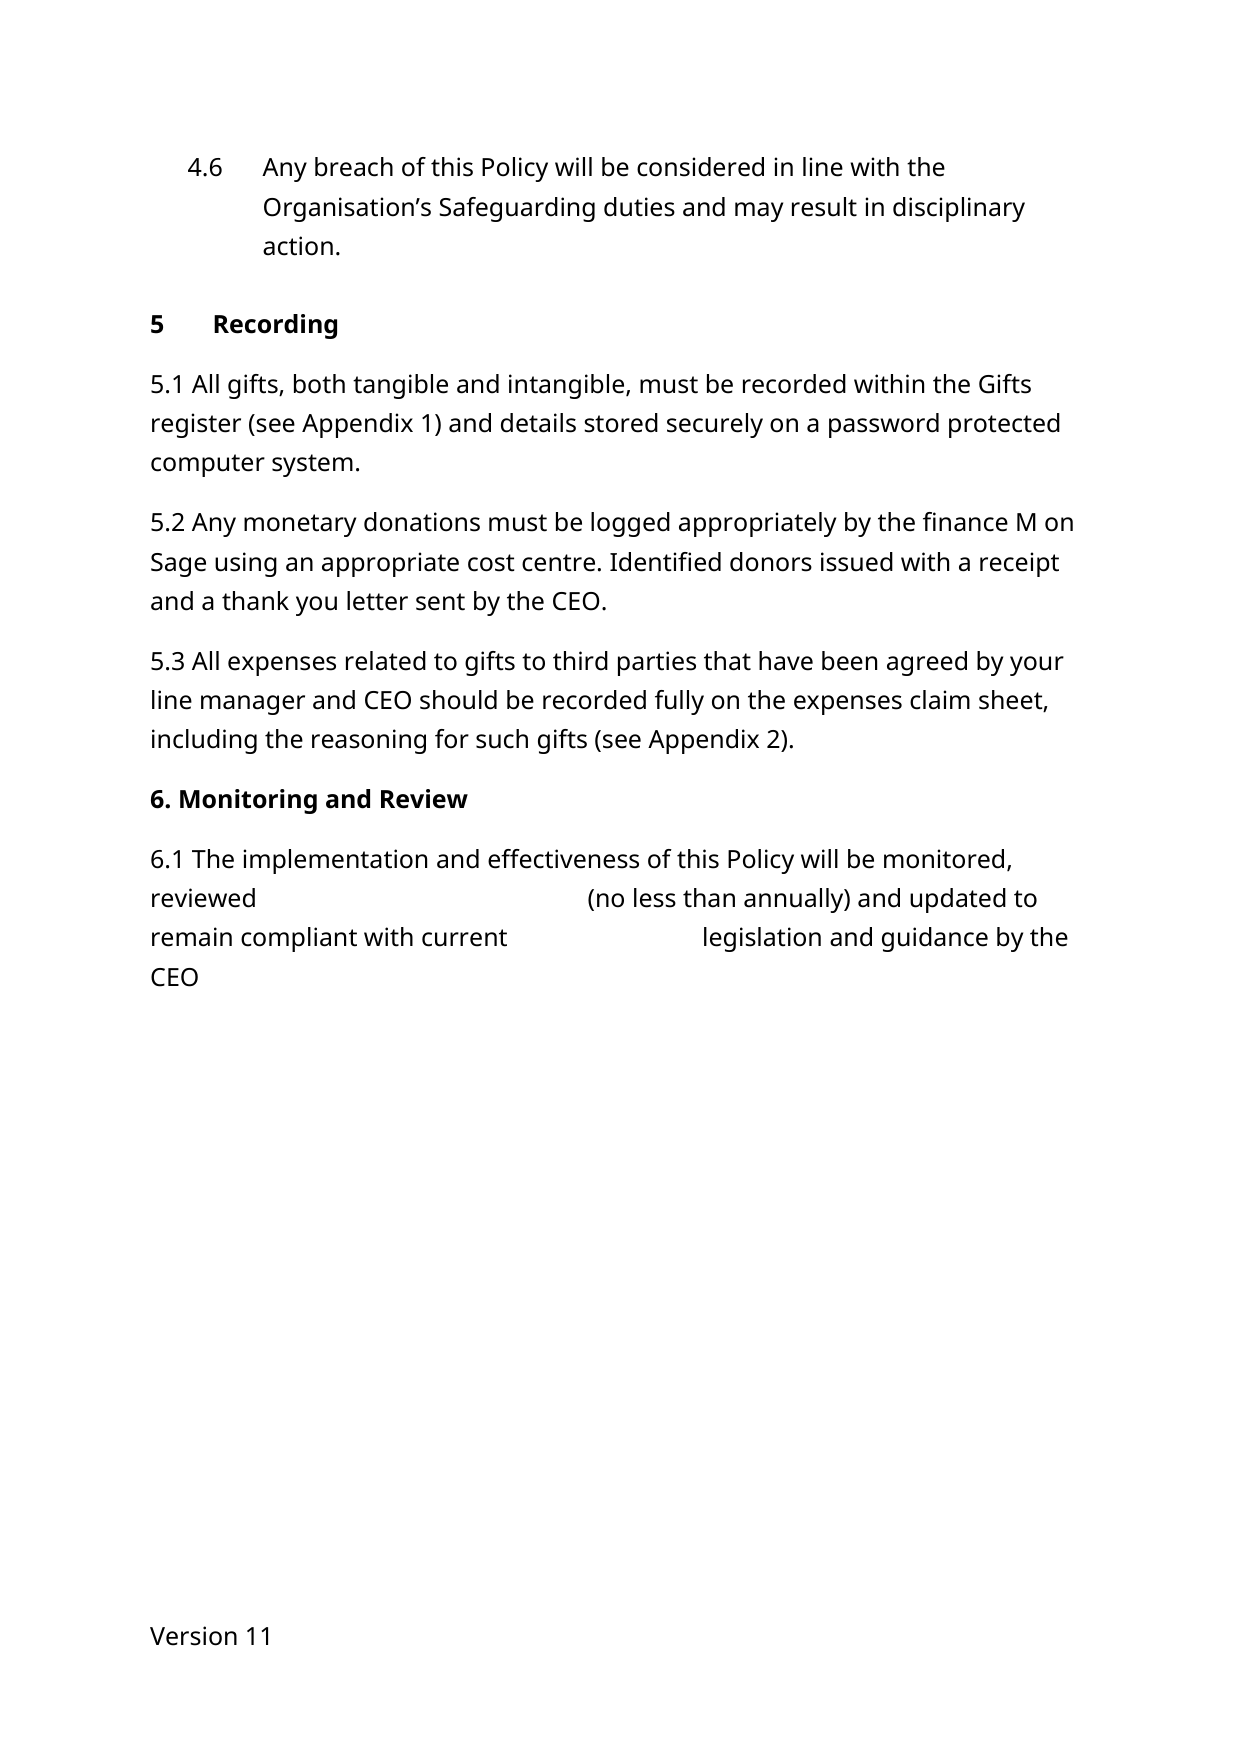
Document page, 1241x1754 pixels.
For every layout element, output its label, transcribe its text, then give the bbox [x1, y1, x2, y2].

text 6. Monitoring and Review [150, 782, 1090, 816]
text 5.2 Any monetary donations must be logged appropriately by the finance M on Sage using an appropriate cost centre. Identified donors issued with a receipt and a thank you letter sent by the CEO. [150, 505, 1090, 617]
list Recording [150, 307, 1090, 341]
text 5.3 All expenses related to gifts to third parties that have been agreed by your line manager and CEO should be recorded fully on the expenses claim sheet, including the reasoning for such gifts (see Appendix 2). [150, 643, 1090, 756]
text 6.1 The implementation and effectiveness of this Policy will be monitored, reviewed (no less than annually) and updated to remain compliant with current legislation and guidance by the CEO [150, 842, 1090, 993]
list Any breach of this Policy will be considered in line with the Organisation’s Safeguarding duties and may result in disciplinary action. [187, 150, 1090, 262]
text 5.1 All gifts, both tangible and intangible, must be recorded within the Gifts register (see Appendix 1) and details stored securely on a password protected computer system. [150, 367, 1090, 479]
